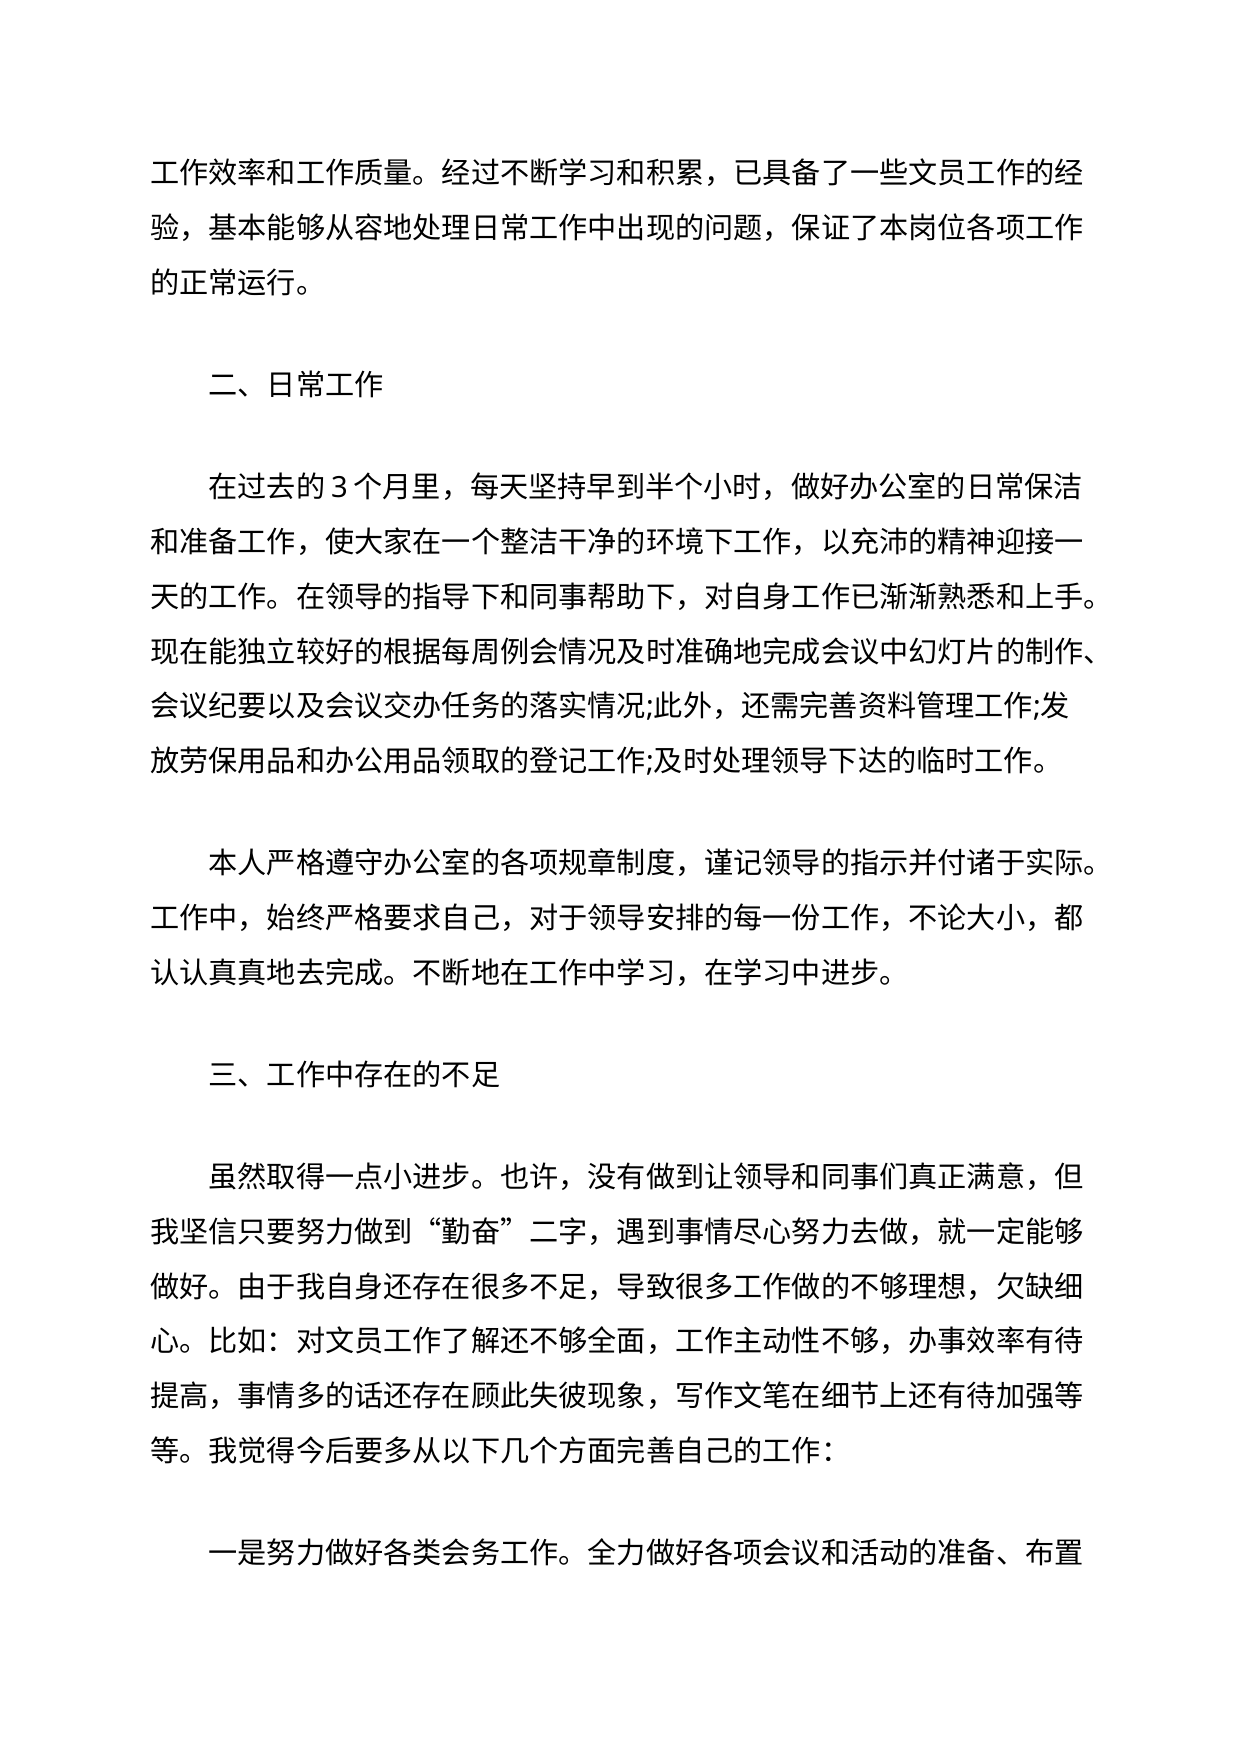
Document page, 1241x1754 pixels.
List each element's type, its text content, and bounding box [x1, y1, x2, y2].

text 三、工作中存在的不足 [150, 1052, 1090, 1094]
text 在过去的3个月里，每天坚持早到半个小时，做好办公室的日常保洁和准备工作，使大家在一个整洁干净的环境下工作，以充沛的精神迎接一天的工作。在领导的指导下和同事帮助下，对自身工作已渐渐熟悉和上手。现在能独立较好的根据每周例会情况及时准确地完成会议中幻灯片的制作、会议纪要以及会议交办任务的落实情况;此外，还需完善资料管理工作;发放劳保用品和办公用品领取的登记工作;及时处理领导下达的临时工作。 [150, 463, 1090, 780]
text 二、日常工作 [150, 362, 1090, 404]
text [150, 150, 1090, 302]
text 虽然取得一点小进步。也许，没有做到让领导和同事们真正满意，但我坚信只要努力做到“勤奋”二字，遇到事情尽心努力去做，就一定能够做好。由于我自身还存在很多不足，导致很多工作做的不够理想，欠缺细心。比如：对文员工作了解还不够全面，工作主动性不够，办事效率有待提高，事情多的话还存在顾此失彼现象，写作文笔在细节上还有待加强等等。我觉得今后要多从以下几个方面完善自己的工作： [150, 1153, 1090, 1470]
text 本人严格遵守办公室的各项规章制度，谨记领导的指示并付诸于实际。工作中，始终严格要求自己，对于领导安排的每一份工作，不论大小，都认认真真地去完成。不断地在工作中学习，在学习中进步。 [150, 840, 1090, 992]
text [150, 1529, 1090, 1572]
